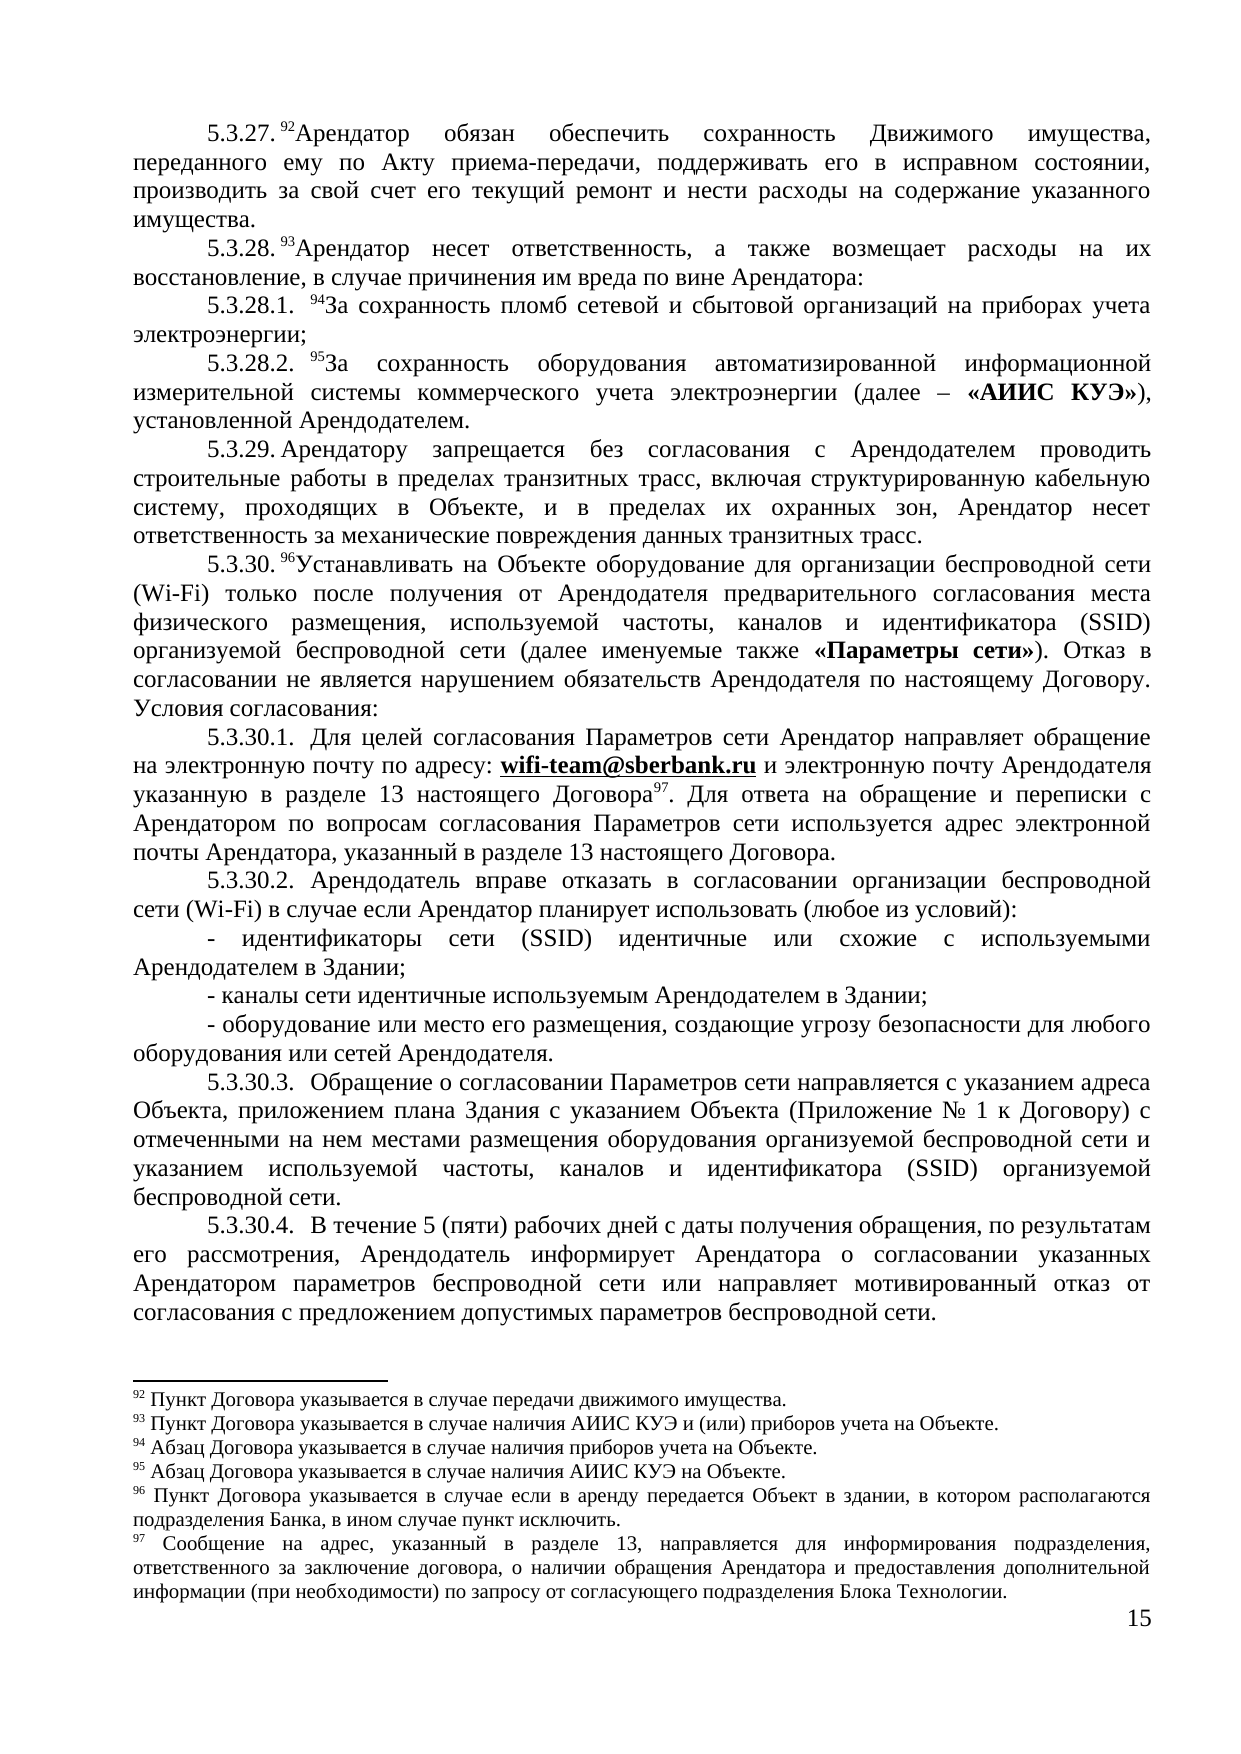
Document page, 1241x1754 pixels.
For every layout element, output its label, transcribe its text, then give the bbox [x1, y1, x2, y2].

list За сохранность оборудования автоматизированной информационной измерительной системы коммерческого учета электроэнергии (далее – «АИИС КУЭ»), установленной Арендодателем. [133, 348, 1152, 434]
list - оборудование или место его размещения, создающие угрозу безопасности для любого оборудования или сетей Арендодателя. [133, 1009, 1152, 1067]
list Арендодатель вправе отказать в согласовании организации беспроводной сети (Wi-Fi) в случае если Арендатор планирует использовать (любое из условий): [133, 866, 1152, 923]
list Арендатор обязан обеспечить сохранность Движимого имущества, переданного ему по Акту приема-передачи, поддерживать его в исправном состоянии, производить за свой счет его текущий ремонт и нести расходы на содержание указанного имущества. [133, 118, 1152, 233]
list В течение 5 (пяти) рабочих дней с даты получения обращения, по результатам его рассмотрения, Арендодатель информирует Арендатора о согласовании указанных Арендатором параметров беспроводной сети или направляет мотивированный отказ от согласования с предложением допустимых параметров беспроводной сети. [133, 1211, 1152, 1326]
list - идентификаторы сети (SSID) идентичные или схожие с используемыми Арендодателем в Здании; [133, 923, 1152, 981]
list Для целей согласования Параметров сети Арендатор направляет обращение на электронную почту по адресу: wifi-team@sberbank.ru и электронную почту Арендодателя указанную в разделе 13 настоящего Договора. Для ответа на обращение и переписки с Арендатором по вопросам согласования Параметров сети используется адрес электронной почты Арендатора, указанный в разделе 13 настоящего Договора. [133, 722, 1152, 866]
list Арендатору запрещается без согласования с Арендодателем проводить строительные работы в пределах транзитных трасс, включая структурированную кабельную систему, проходящих в Объекте, и в пределах их охранных зон, Арендатор несет ответственность за механические повреждения данных транзитных трасс. [133, 434, 1152, 549]
list - каналы сети идентичные используемым Арендодателем в Здании; [133, 981, 1152, 1009]
list Обращение о согласовании Параметров сети направляется с указанием адреса Объекта, приложением плана Здания с указанием Объекта (Приложение № 1 к Договору) с отмеченными на нем местами размещения оборудования организуемой беспроводной сети и указанием используемой частоты, каналов и идентификатора (SSID) организуемой беспроводной сети. [133, 1067, 1152, 1211]
list Устанавливать на Объекте оборудование для организации беспроводной сети (Wi-Fi) только после получения от Арендодателя предварительного согласования места физического размещения, используемой частоты, каналов и идентификатора (SSID) организуемой беспроводной сети (далее именуемые также «Параметры сети»). Отказ в согласовании не является нарушением обязательств Арендодателя по настоящему Договору. Условия согласования: [133, 549, 1152, 722]
list Арендатор несет ответственность, а также возмещает расходы на их восстановление, в случае причинения им вреда по вине Арендатора: [133, 233, 1152, 291]
list За сохранность пломб сетевой и сбытовой организаций на приборах учета электроэнергии; [133, 291, 1152, 348]
